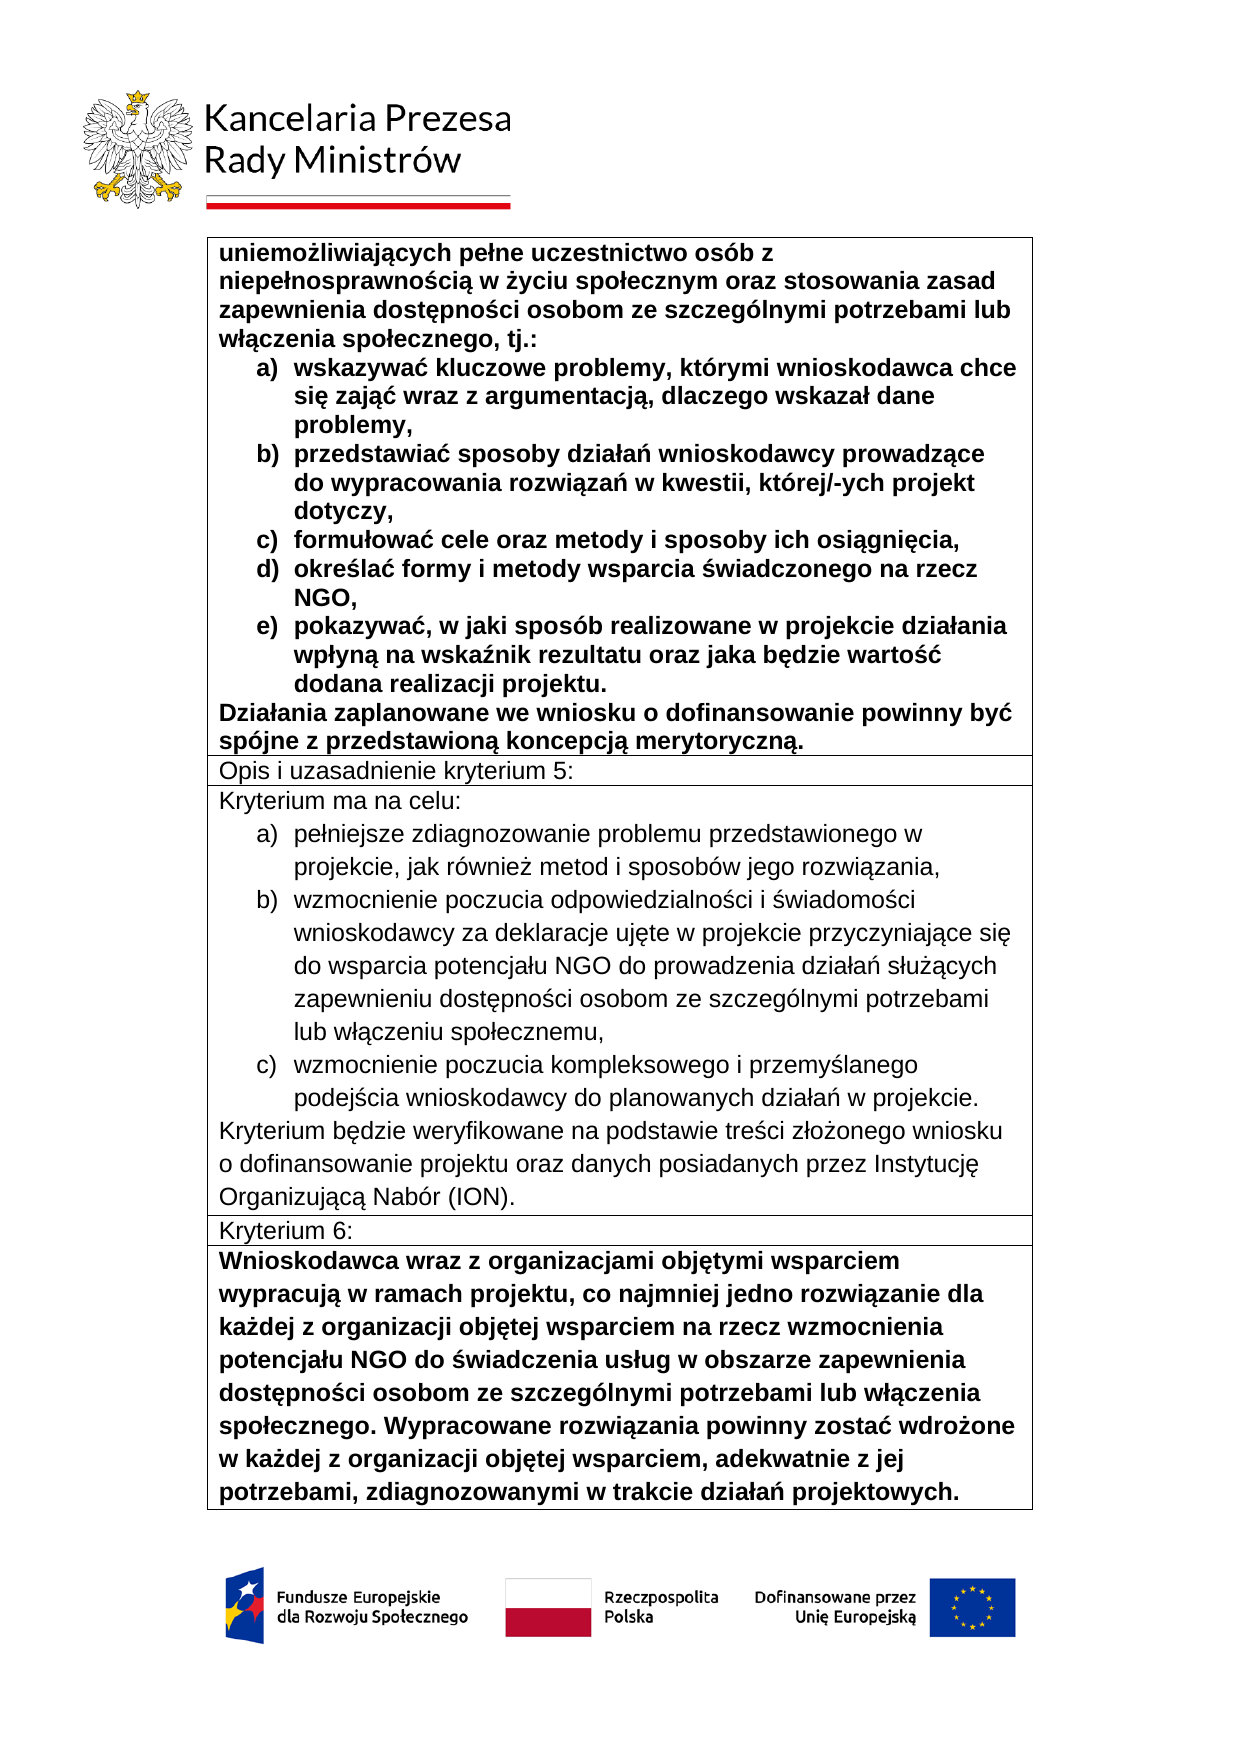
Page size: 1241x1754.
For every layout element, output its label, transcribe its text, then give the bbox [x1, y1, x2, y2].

table_cell Kryterium 6: [208, 1216, 1032, 1244]
picture [73, 80, 522, 216]
picture [206, 1547, 1034, 1663]
table_cell Opis i uzasadnienie kryterium 5: [208, 756, 1032, 785]
table_cell Kryterium ma na celu: pełniejsze zdiagnozowanie problemu przedstawionego w projekcie, jak również metod i sposobów jego rozwiązania, wzmocnienie poczucia odpowiedzialności i świadomości wnioskodawcy za deklaracje ujęte w projekcie przyczyniające się do wsparcia potencjału NGO do prowadzenia działań służących zapewnieniu dostępności osobom ze szczególnymi potrzebami lub włączeniu społecznemu, wzmocnienie poczucia kompleksowego i przemyślanego podejścia wnioskodawcy do planowanych działań w projekcie. Kryterium będzie weryfikowane na podstawie treści złożonego wniosku o dofinansowanie projektu oraz danych posiadanych przez Instytucję Organizującą Nabór (ION). [208, 786, 1032, 1215]
